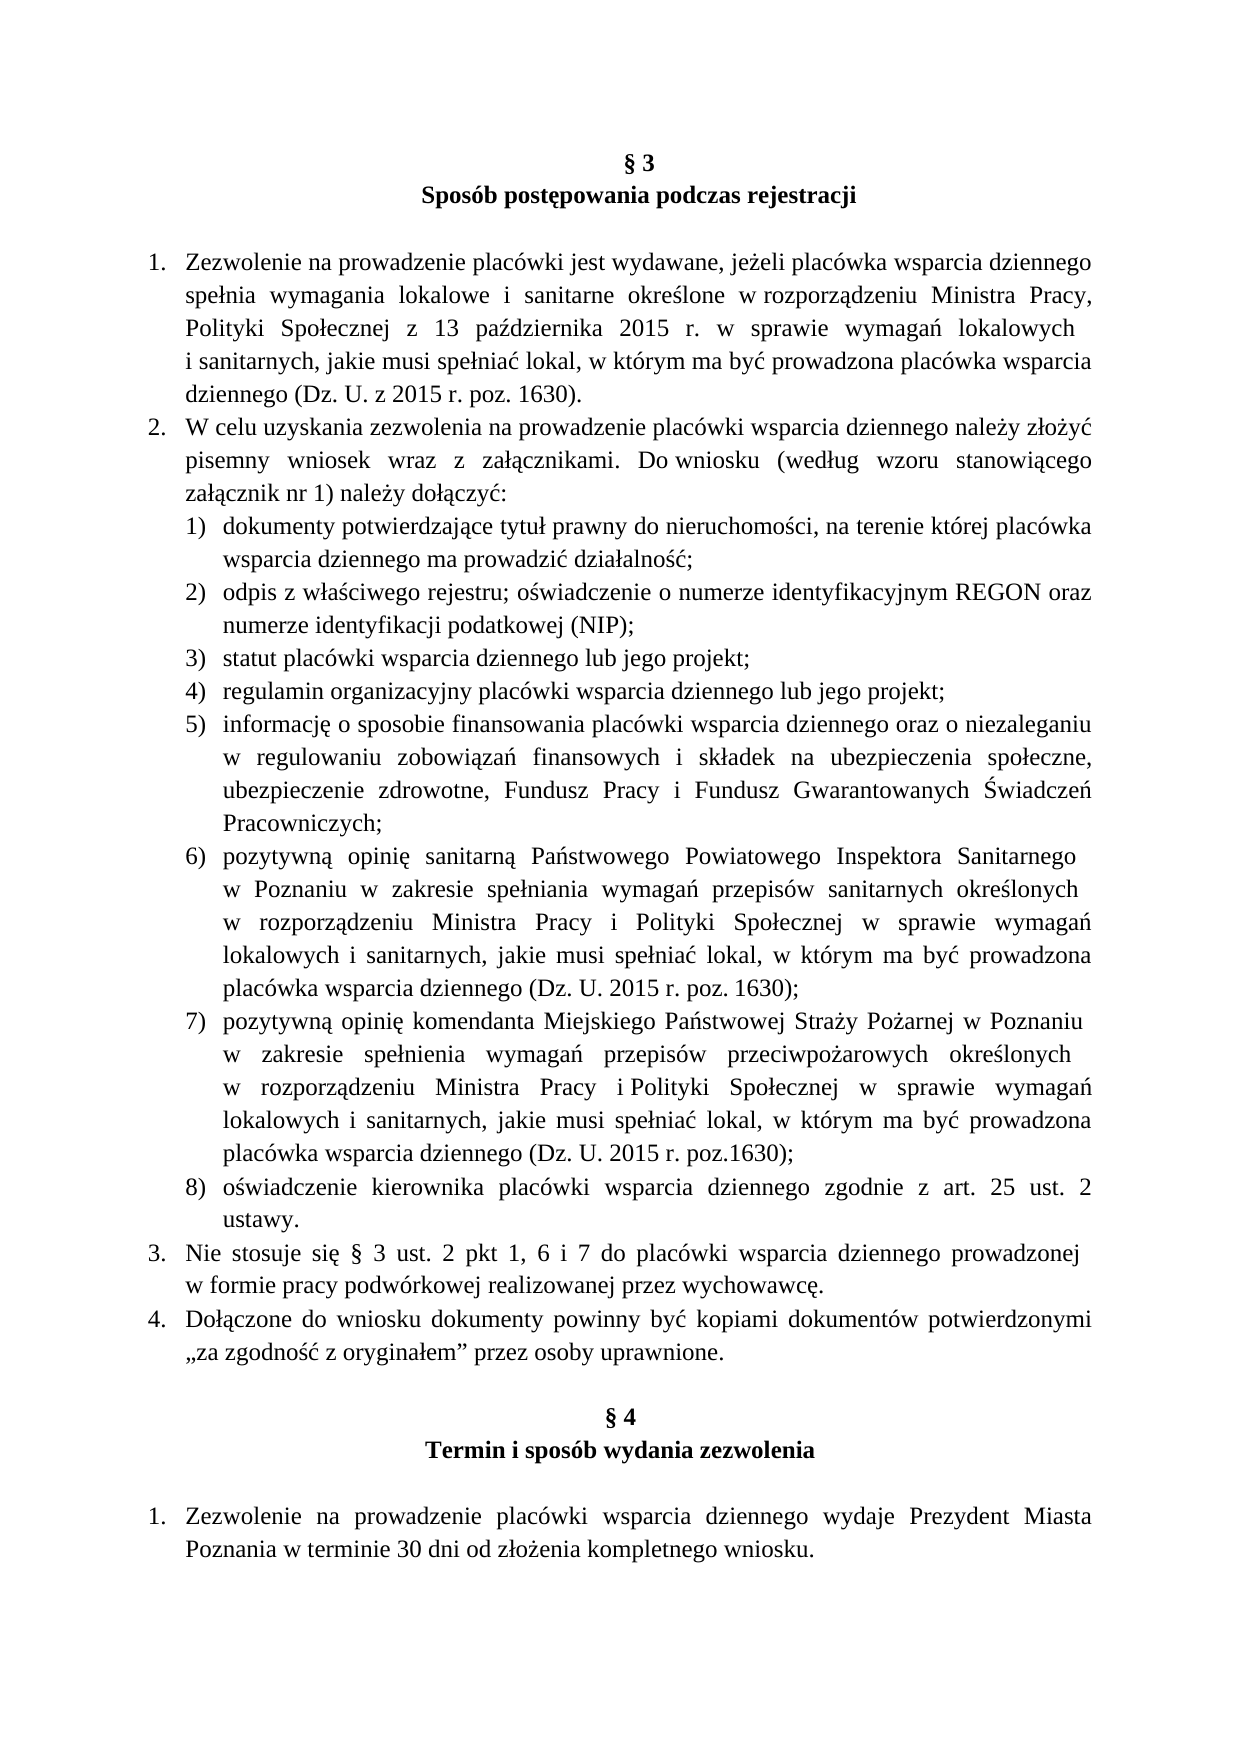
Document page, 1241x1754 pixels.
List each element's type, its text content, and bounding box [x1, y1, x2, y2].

list Dołączone do wniosku dokumenty powinny być kopiami dokumentów potwierdzonymi „za zgodność z oryginałem” przez osoby uprawnione. [148, 1304, 1093, 1365]
list § 4 [148, 1402, 1093, 1431]
list Sposób postępowania podczas rejestracji [185, 181, 1093, 209]
list Nie stosuje się § 3 ust. 2 pkt 1, 6 i 7 do placówki wsparcia dziennego prowadzonej w formie pracy podwórkowej realizowanej przez wychowawcę. [148, 1238, 1093, 1299]
list Zezwolenie na prowadzenie placówki jest wydawane, jeżeli placówka wsparcia dziennego spełnia wymagania lokalowe i sanitarne określone w rozporządzeniu Ministra Pracy, Polityki Społecznej z 13 października 2015 r. w sprawie wymagań lokalowych i sanitarnych, jakie musi spełniać lokal, w którym ma być prowadzona placówka wsparcia dziennego (Dz. U. z 2015 r. poz. 1630). [148, 247, 1093, 407]
list statut placówki wsparcia dziennego lub jego projekt; [185, 643, 1093, 672]
list oświadczenie kierownika placówki wsparcia dziennego zgodnie z art. 25 ust. 2 ustawy. [185, 1172, 1093, 1233]
list W celu uzyskania zezwolenia na prowadzenie placówki wsparcia dziennego należy złożyć pisemny wniosek wraz z załącznikami. Do wniosku (według wzoru stanowiącego załącznik nr 1) należy dołączyć: [148, 412, 1093, 507]
list pozytywną opinię sanitarną Państwowego Powiatowego Inspektora Sanitarnego w Poznaniu w zakresie spełniania wymagań przepisów sanitarnych określonych w rozporządzeniu Ministra Pracy i Polityki Społecznej w sprawie wymagań lokalowych i sanitarnych, jakie musi spełniać lokal, w którym ma być prowadzona placówka wsparcia dziennego (Dz. U. 2015 r. poz. 1630); [185, 841, 1093, 1002]
list § 3 [185, 148, 1093, 176]
list Zezwolenie na prowadzenie placówki wsparcia dziennego wydaje Prezydent Miasta Poznania w terminie 30 dni od złożenia kompletnego wniosku. [148, 1501, 1093, 1563]
list odpis z właściwego rejestru; oświadczenie o numerze identyfikacyjnym REGON oraz numerze identyfikacji podatkowej (NIP); [185, 577, 1093, 639]
list informację o sposobie finansowania placówki wsparcia dziennego oraz o niezaleganiu w regulowaniu zobowiązań finansowych i składek na ubezpieczenia społeczne, ubezpieczenie zdrowotne, Fundusz Pracy i Fundusz Gwarantowanych Świadczeń Pracowniczych; [185, 709, 1093, 837]
list dokumenty potwierdzające tytuł prawny do nieruchomości, na terenie której placówka wsparcia dziennego ma prowadzić działalność; [185, 511, 1093, 573]
list pozytywną opinię komendanta Miejskiego Państwowej Straży Pożarnej w Poznaniu w zakresie spełnienia wymagań przepisów przeciwpożarowych określonych w rozporządzeniu Ministra Pracy i Polityki Społecznej w sprawie wymagań lokalowych i sanitarnych, jakie musi spełniać lokal, w którym ma być prowadzona placówka wsparcia dziennego (Dz. U. 2015 r. poz.1630); [185, 1006, 1093, 1167]
list regulamin organizacyjny placówki wsparcia dziennego lub jego projekt; [185, 676, 1093, 705]
list Termin i sposób wydania zezwolenia [148, 1435, 1093, 1464]
